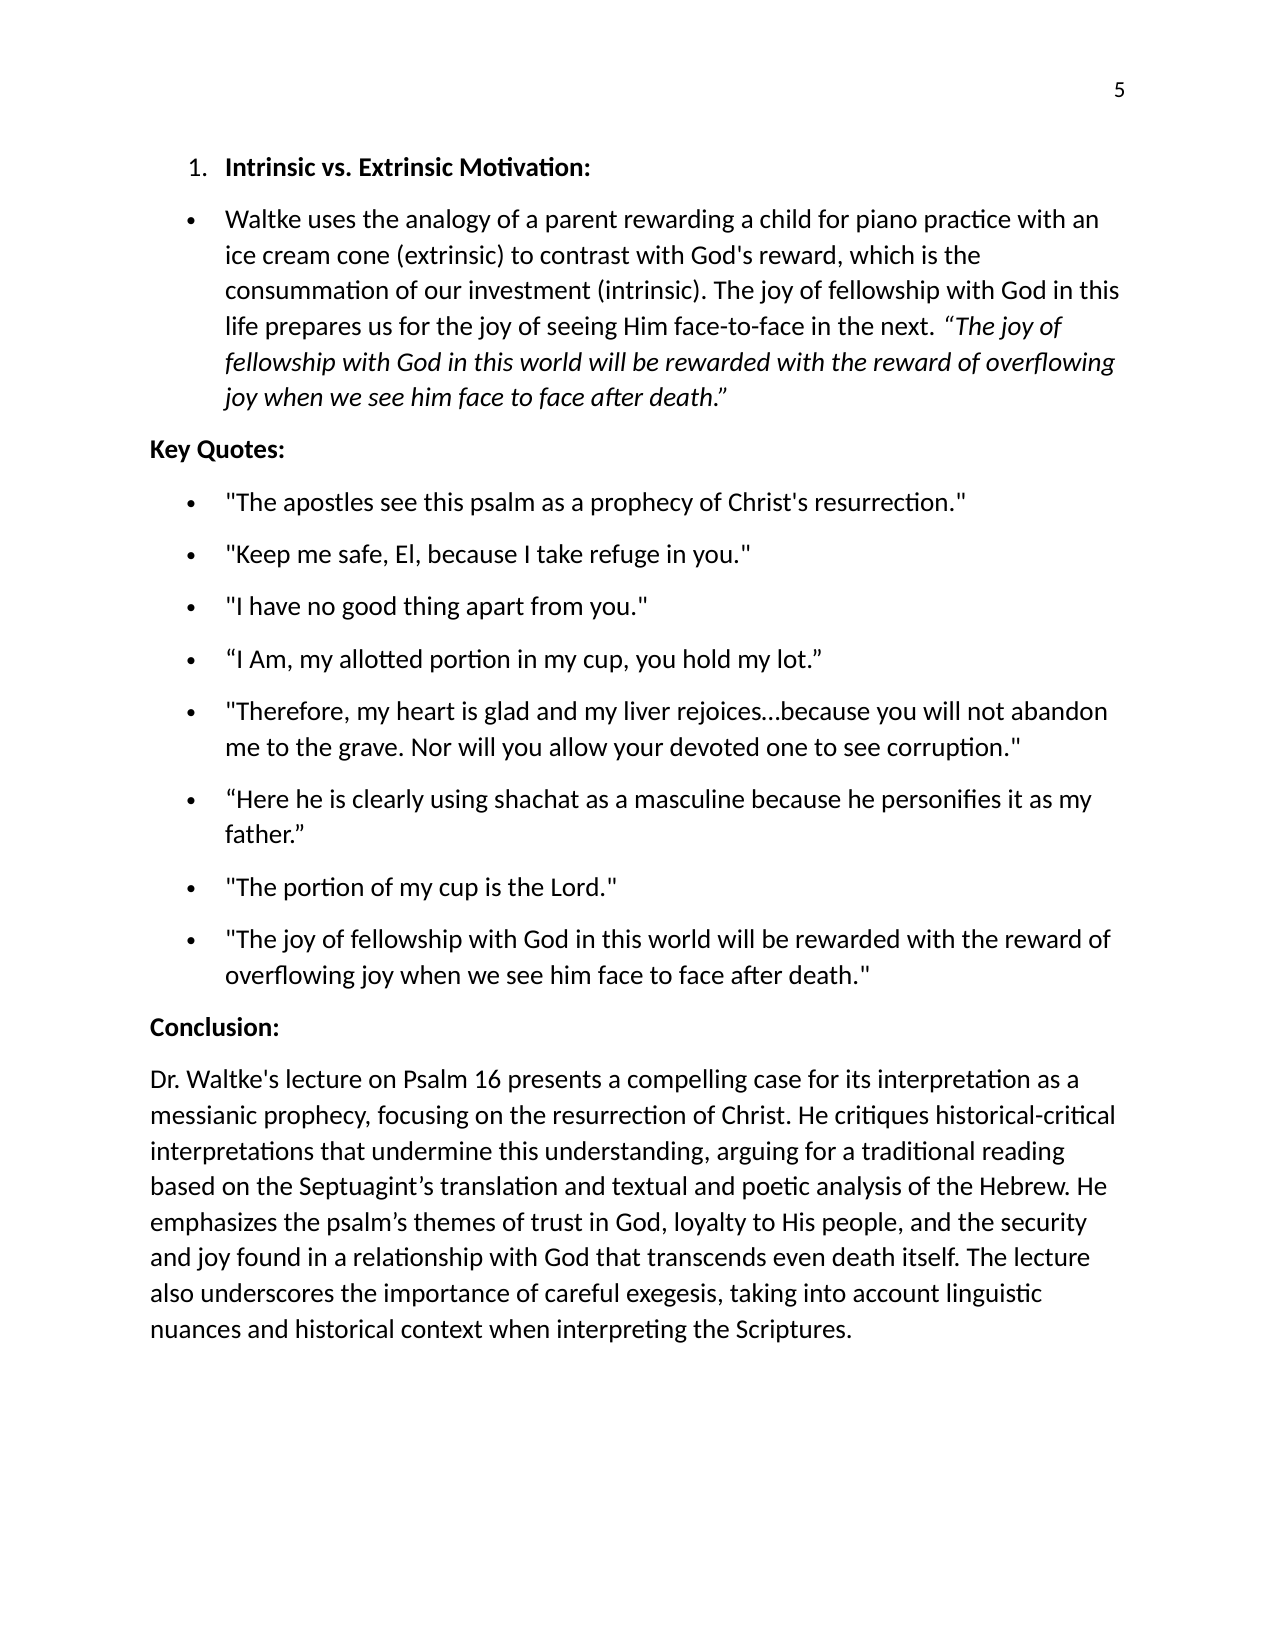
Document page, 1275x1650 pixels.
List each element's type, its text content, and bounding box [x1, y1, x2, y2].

list "The portion of my cup is the Lord." [187, 870, 1125, 903]
list Waltke uses the analogy of a parent rewarding a child for piano practice with an ice cream cone (extrinsic) to contrast with God's reward, which is the consummation of our investment (intrinsic). The joy of fellowship with God in this life prepares us for the joy of seeing Him face-to-face in the next. “The joy of fellowship with God in this world will be rewarded with the reward of overflowing joy when we see him face to face after death.” [187, 202, 1125, 413]
list "Therefore, my heart is glad and my liver rejoices…because you will not abandon me to the grave. Nor will you allow your devoted one to see corruption." [187, 694, 1125, 763]
list "The apostles see this psalm as a prophecy of Christ's resurrection." [187, 485, 1125, 518]
text Conclusion: [150, 1010, 1125, 1043]
text Key Quotes: [150, 433, 1125, 466]
list "The joy of fellowship with God in this world will be rewarded with the reward of overflowing joy when we see him face to face after death." [187, 922, 1125, 991]
text Dr. Waltke's lecture on Psalm 16 presents a compelling case for its interpretation as a messianic prophecy, focusing on the resurrection of Christ. He critiques historical-critical interpretations that undermine this understanding, arguing for a traditional reading based on the Septuagint’s translation and textual and poetic analysis of the Hebrew. He emphasizes the psalm’s themes of trust in God, loyalty to His people, and the security and joy found in a relationship with God that transcends even death itself. The lecture also underscores the importance of careful exegesis, taking into account linguistic nuances and historical context when interpreting the Scriptures. [150, 1062, 1125, 1345]
list "I have no good thing apart from you." [187, 589, 1125, 623]
list “Here he is clearly using shachat as a masculine because he personifies it as my father.” [187, 782, 1125, 851]
list “I Am, my allotted portion in my cup, you hold my lot.” [187, 642, 1125, 675]
list Intrinsic vs. Extrinsic Motivation: [187, 150, 1125, 183]
list "Keep me safe, El, because I take refuge in you." [187, 537, 1125, 570]
